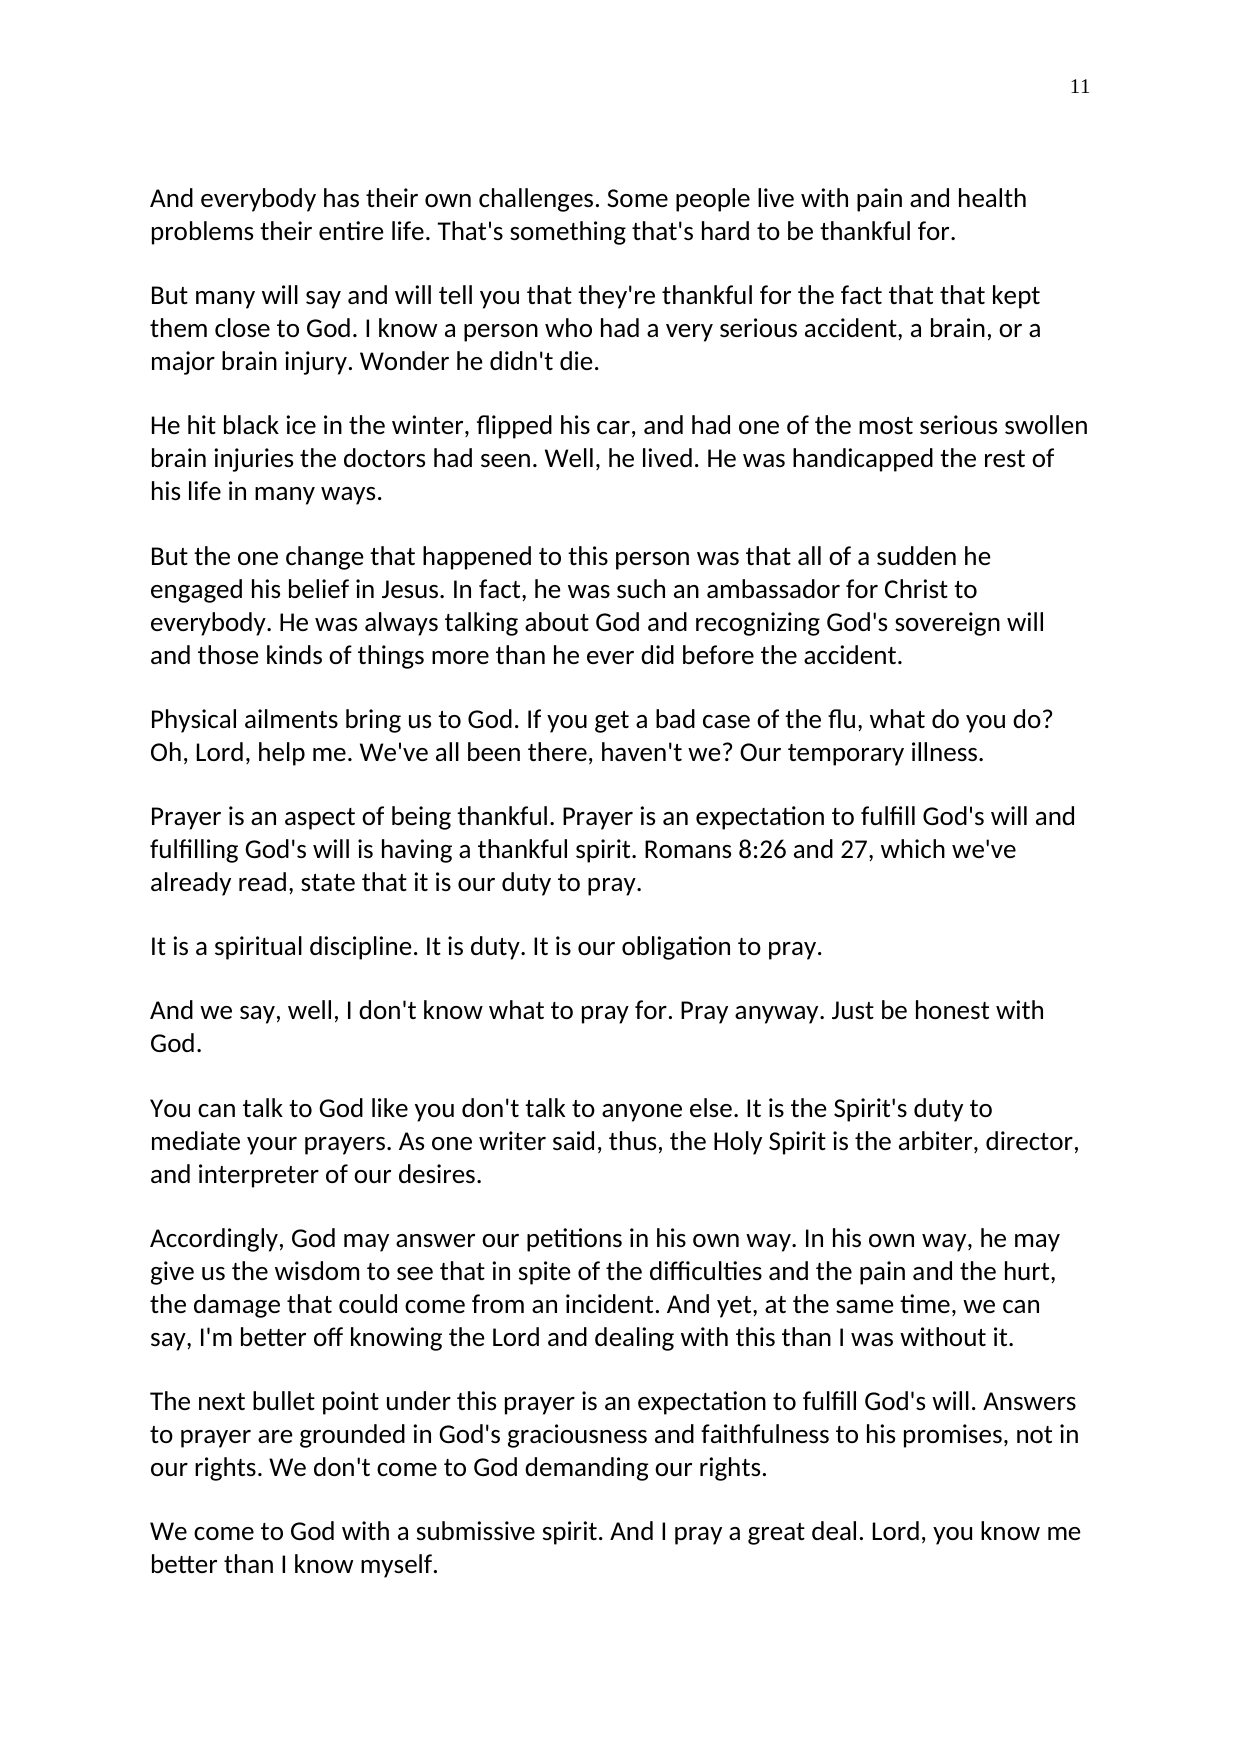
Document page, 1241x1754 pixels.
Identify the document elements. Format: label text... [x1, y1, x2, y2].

text He hit black ice in the winter, flipped his car, and had one of the most serious swollen brain injuries the doctors had seen. Well, he lived. He was handicapped the rest of his life in many ways. [150, 408, 1090, 508]
text And we say, well, I don't know what to pray for. Pray anyway. Just be honest with God. [150, 993, 1090, 1059]
text But the one change that happened to this person was that all of a sudden he engaged his belief in Jesus. In fact, he was such an ambassador for Christ to everybody. He was always talking about God and recognizing God's sovereign will and those kinds of things more than he ever did before the accident. [150, 539, 1090, 671]
text It is a spiritual discipline. It is duty. It is our obligation to pray. [150, 929, 1090, 962]
text Accordingly, God may answer our petitions in his own way. In his own way, he may give us the wisdom to see that in spite of the difficulties and the pain and the hurt, the damage that could come from an incident. And yet, at the same time, we can say, I'm better off knowing the Lord and dealing with this than I was without it. [150, 1221, 1090, 1353]
text But many will say and will tell you that they're thankful for the fact that that kept them close to God. I know a person who had a very serious accident, a brain, or a major brain injury. Wonder he didn't die. [150, 278, 1090, 377]
text We come to God with a submissive spirit. And I pray a great deal. Lord, you know me better than I know myself. [150, 1514, 1090, 1580]
text Physical ailments bring us to God. If you get a bad case of the flu, what do you do? Oh, Lord, help me. We've all been there, haven't we? Our temporary illness. [150, 702, 1090, 768]
text You can talk to God like you don't talk to anyone else. It is the Spirit's duty to mediate your prayers. As one writer said, thus, the Holy Spirit is the arbiter, director, and interpreter of our desires. [150, 1091, 1090, 1190]
text And everybody has their own challenges. Some people live with pain and health problems their entire life. That's something that's hard to be thankful for. [150, 181, 1090, 247]
text The next bullet point under this prayer is an expectation to fulfill God's will. Answers to prayer are grounded in God's graciousness and faithfulness to his promises, not in our rights. We don't come to God demanding our rights. [150, 1384, 1090, 1483]
text Prayer is an aspect of being thankful. Prayer is an expectation to fulfill God's will and fulfilling God's will is having a thankful spirit. Romans 8:26 and 27, which we've already read, state that it is our duty to pray. [150, 799, 1090, 898]
